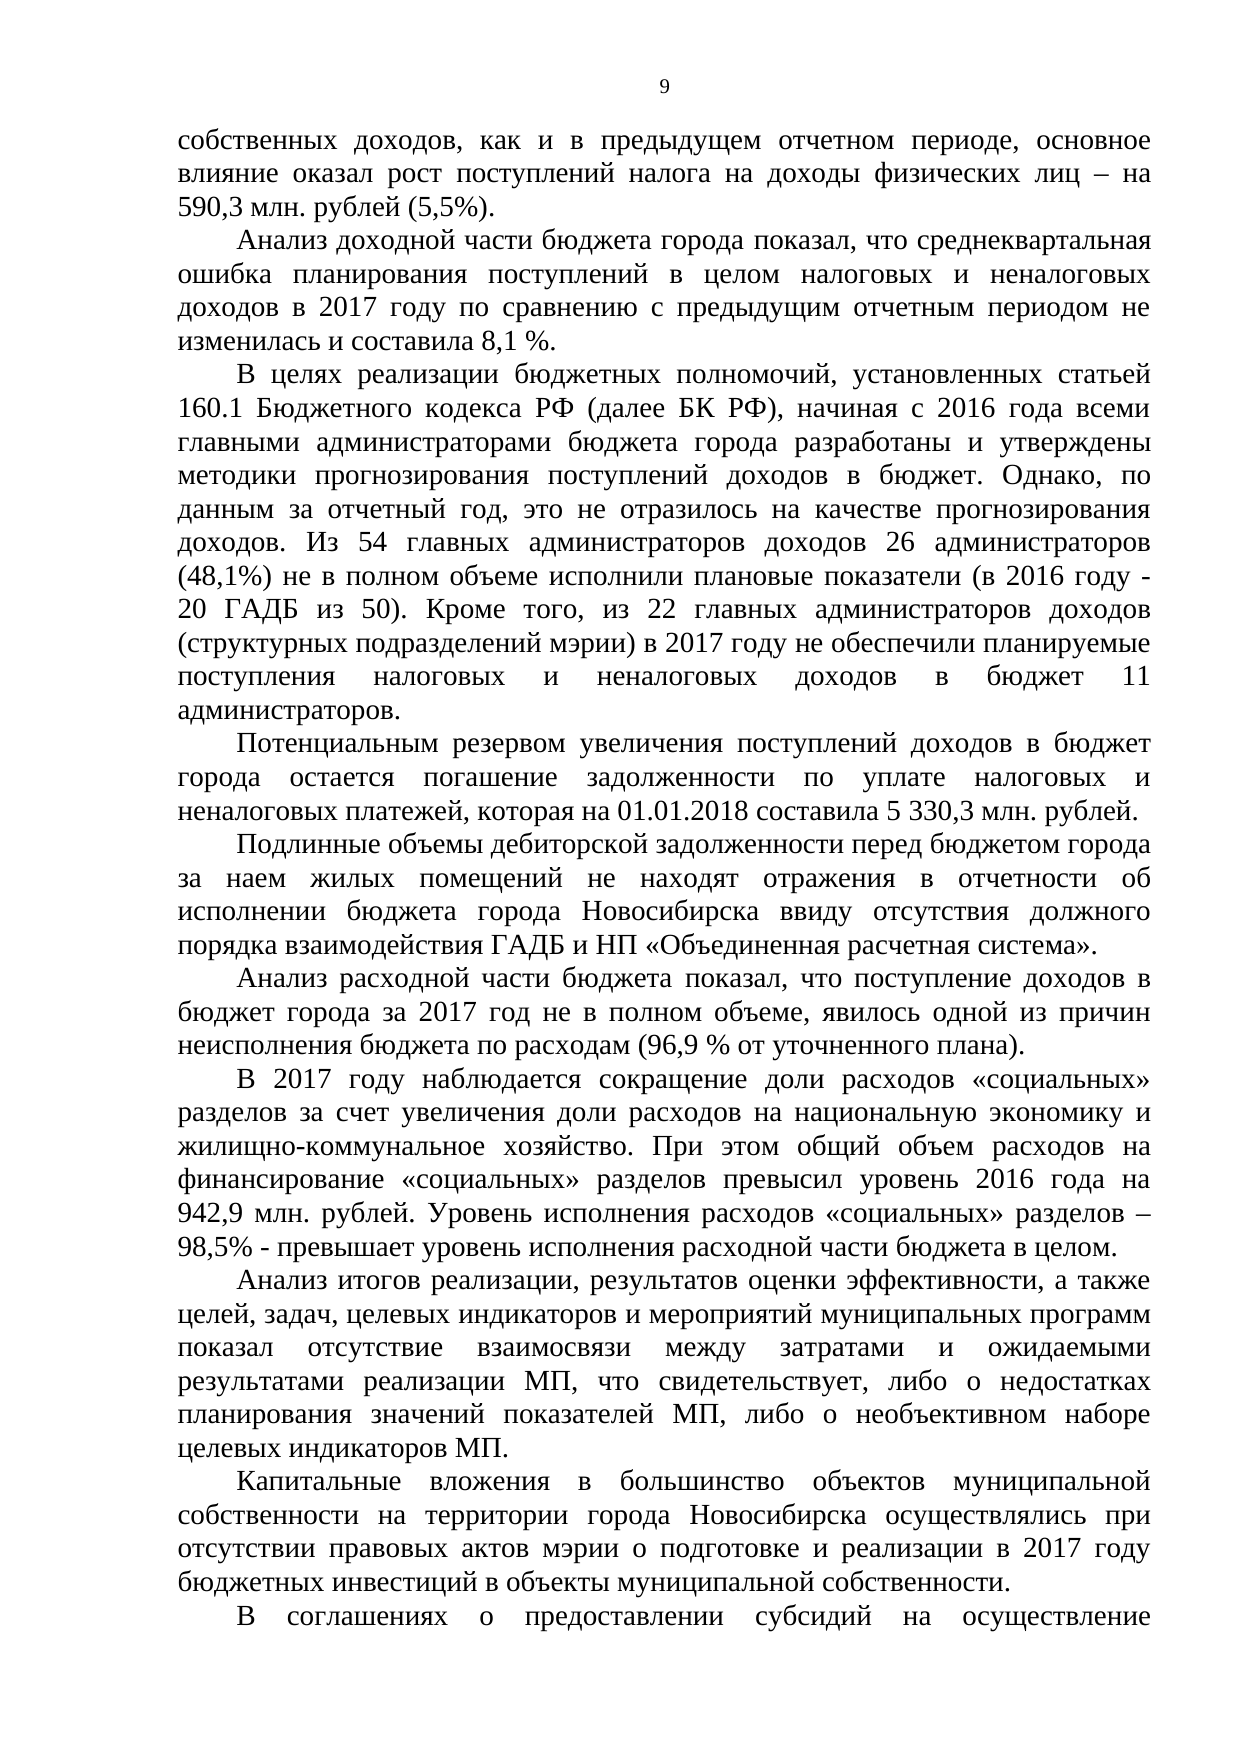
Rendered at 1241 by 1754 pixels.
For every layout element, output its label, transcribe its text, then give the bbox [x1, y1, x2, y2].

text Капитальные вложения в большинство объектов муниципальной собственности на территории города Новосибирска осуществлялись при отсутствии правовых актов мэрии о подготовке и реализации в 2017 году бюджетных инвестиций в объекты муниципальной собственности. [177, 1463, 1152, 1598]
text Подлинные объемы дебиторской задолженности перед бюджетом города за наем жилых помещений не находят отражения в отчетности об исполнении бюджета города Новосибирска ввиду отсутствия должного порядка взаимодействия ГАДБ и НП «Объединенная расчетная система». [177, 826, 1152, 960]
text В 2017 году наблюдается сокращение доли расходов «социальных» разделов за счет увеличения доли расходов на национальную экономику и жилищно-коммунальное хозяйство. При этом общий объем расходов на финансирование «социальных» разделов превысил уровень 2016 года на 942,9 млн. рублей. Уровень исполнения расходов «социальных» разделов – 98,5% - превышает уровень исполнения расходной части бюджета в целом. [177, 1061, 1152, 1262]
text Анализ доходной части бюджета города показал, что среднеквартальная ошибка планирования поступлений в целом налоговых и неналоговых доходов в 2017 году по сравнению с предыдущим отчетным периодом не изменилась и составила 8,1 %. [177, 222, 1152, 357]
text Анализ итогов реализации, результатов оценки эффективности, а также целей, задач, целевых индикаторов и мероприятий муниципальных программ показал отсутствие взаимосвязи между затратами и ожидаемыми результатами реализации МП, что свидетельствует, либо о недостатках планирования значений показателей МП, либо о необъективном наборе целевых индикаторов МП. [177, 1262, 1152, 1463]
text В целях реализации бюджетных полномочий, установленных статьей 160.1 Бюджетного кодекса РФ (далее БК РФ), начиная с 2016 года всеми главными администраторами бюджета города разработаны и утверждены методики прогнозирования поступлений доходов в бюджет. Однако, по данным за отчетный год, это не отразилось на качестве прогнозирования доходов. Из 54 главных администраторов доходов 26 администраторов (48,1%) не в полном объеме исполнили плановые показатели (в 2016 году - 20 ГАДБ из 50). Кроме того, из 22 главных администраторов доходов (структурных подразделений мэрии) в 2017 году не обеспечили планируемые поступления налоговых и неналоговых доходов в бюджет 11 администраторов. [177, 357, 1152, 726]
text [177, 122, 1152, 222]
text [177, 1598, 1152, 1631]
text Анализ расходной части бюджета показал, что поступление доходов в бюджет города за 2017 год не в полном объеме, явилось одной из причин неисполнения бюджета по расходам (96,9 % от уточненного плана). [177, 960, 1152, 1061]
text Потенциальным резервом увеличения поступлений доходов в бюджет города остается погашение задолженности по уплате налоговых и неналоговых платежей, которая на 01.01.2018 составила 5 330,3 млн. рублей. [177, 726, 1152, 826]
